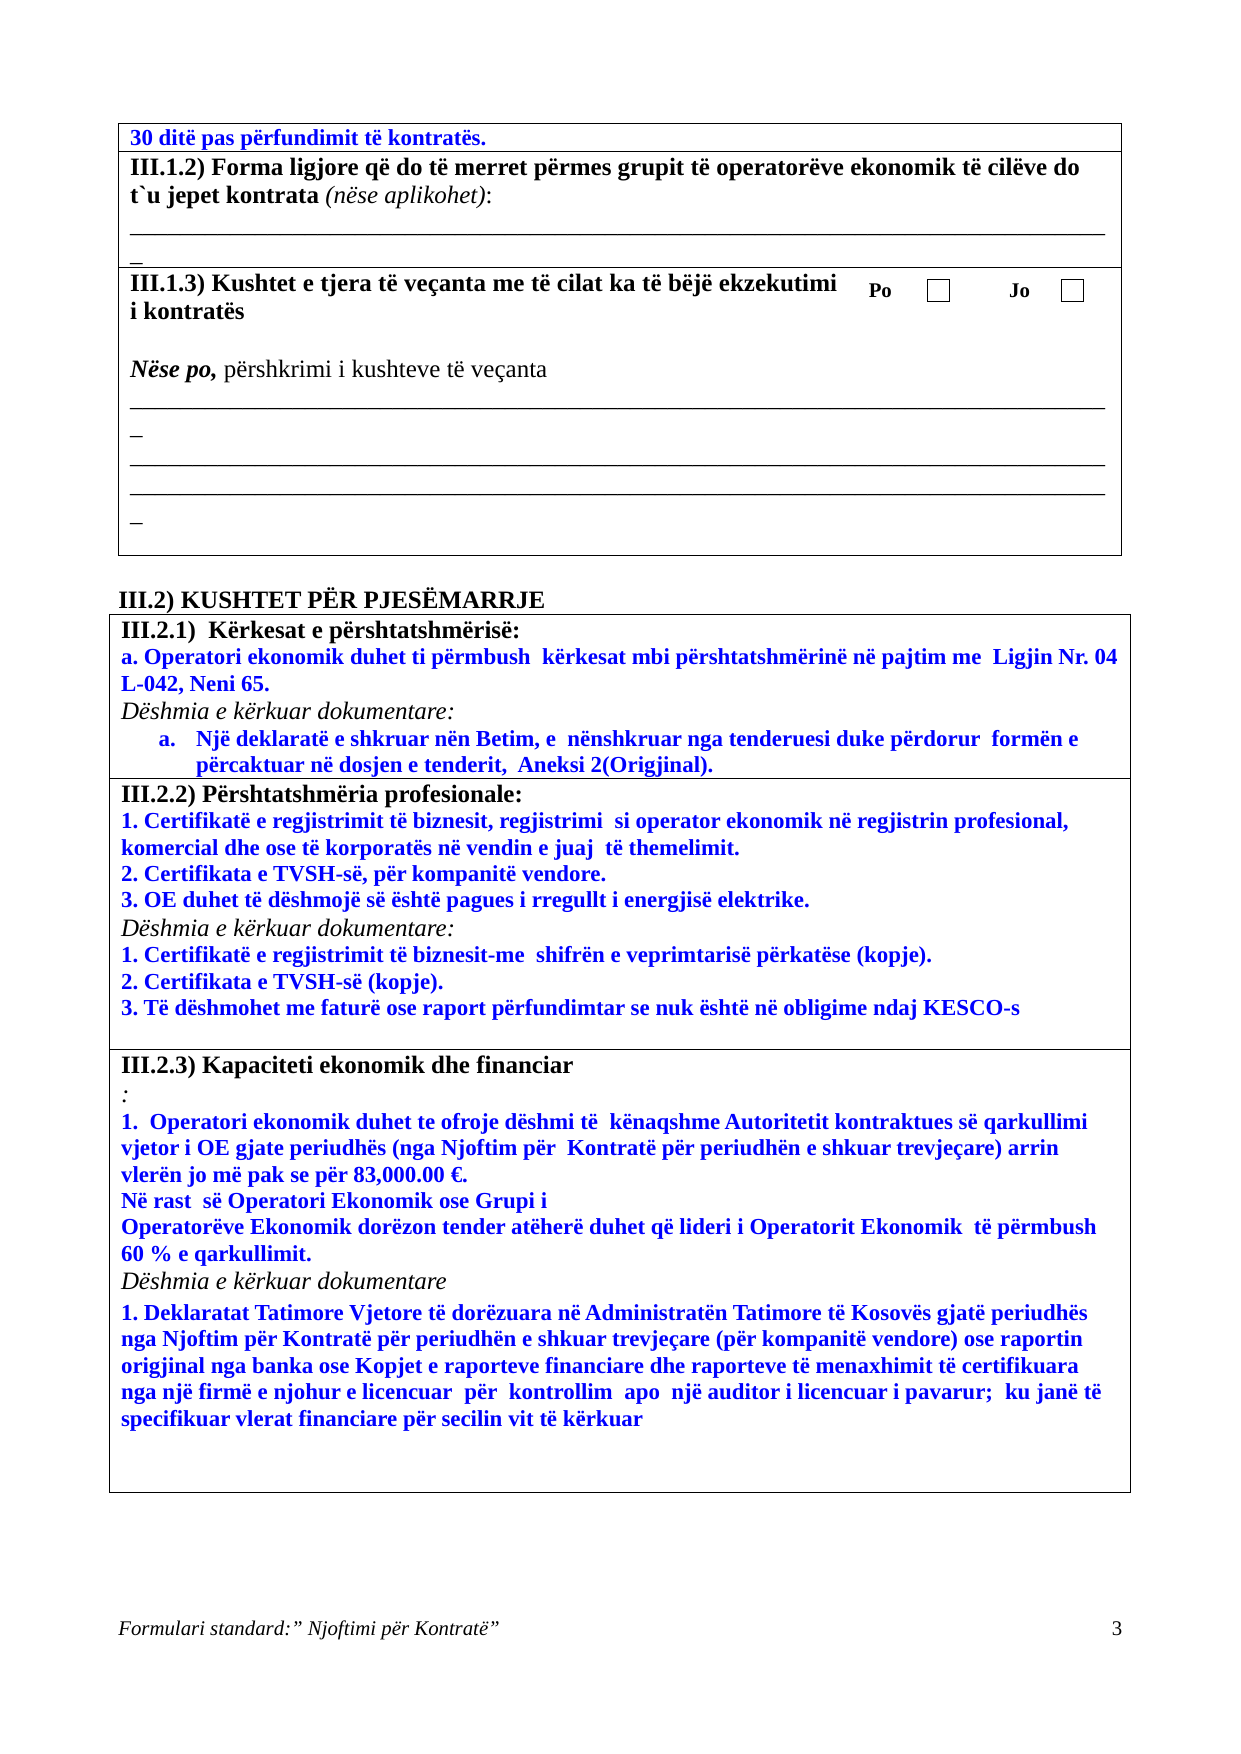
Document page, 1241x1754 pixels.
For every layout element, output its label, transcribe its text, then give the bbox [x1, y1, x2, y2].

table_cell III.1.3) Kushtet e tjera të veçanta me të cilat ka të bëjë ekzekutimi i kontratës Nëse po, përshkrimi i kushteve të veçanta _______________________________________________________________________________ ______________________________________________________________________________ _______________________________________________________________________________ [119, 268, 1121, 555]
table_cell III.2.3) Kapaciteti ekonomik dhe financiar : 1. Operatori ekonomik duhet te ofroje dëshmi të kënaqshme Autoritetit kontraktues së qarkullimi vjetor i OE gjate periudhës (nga Njoftim për Kontratë për periudhën e shkuar trevjeçare) arrin vlerën jo më pak se për 83,000.00 €. Në rast së Operatori Ekonomik ose Grupi i Operatorëve Ekonomik dorëzon tender atëherë duhet që lideri i Operatorit Ekonomik të përmbush 60 % e qarkullimit. Dëshmia e kërkuar dokumentare 1. Deklaratat Tatimore Vjetore të dorëzuara në Administratën Tatimore të Kosovës gjatë periudhës nga Njoftim për Kontratë për periudhën e shkuar trevjeçare (për kompanitë vendore) ose raportin origjinal nga banka ose Kopjet e raporteve financiare dhe raporteve të menaxhimit të certifikuara nga një firmë e njohur e licencuar për kontrollim apo një auditor i licencuar i pavarur; ku janë të specifikuar vlerat financiare për secilin vit të kërkuar [110, 1050, 1130, 1492]
table_cell III.2.2) Përshtatshmëria profesionale: 1. Certifikatë e regjistrimit të biznesit, regjistrimi si operator ekonomik në regjistrin profesional, komercial dhe ose të korporatës në vendin e juaj të themelimit. 2. Certifikata e TVSH-së, për kompanitë vendore. 3. OE duhet të dëshmojë së është pagues i rregullt i energjisë elektrike. Dëshmia e kërkuar dokumentare: 1. Certifikatë e regjistrimit të biznesit-me shifrën e veprimtarisë përkatëse (kopje). 2. Certifikata e TVSH-së (kopje). 3. Të dëshmohet me faturë ose raport përfundimtar se nuk është në obligime ndaj KESCO-s [110, 779, 1130, 1049]
table_cell III.1.2) Forma ligjore që do të merret përmes grupit të operatorëve ekonomik të cilëve do t`u jepet kontrata (nëse aplikohet): _______________________________________________________________________________ [119, 152, 1121, 267]
text III.2) KUSHTET PËR PJESËMARRJE [118, 585, 1122, 614]
table_header III.2.1) Kërkesat e përshtatshmërisë: a. Operatori ekonomik duhet ti përmbush kërkesat mbi përshtatshmërinë në pajtim me Ligjin Nr. 04 L-042, Neni 65. Dëshmia e kërkuar dokumentare: Një deklaratë e shkruar nën Betim, e nënshkruar nga tenderuesi duke përdorur formën e përcaktuar në dosjen e tenderit, Aneksi 2(Origjinal). [110, 615, 1130, 778]
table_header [119, 124, 1121, 151]
